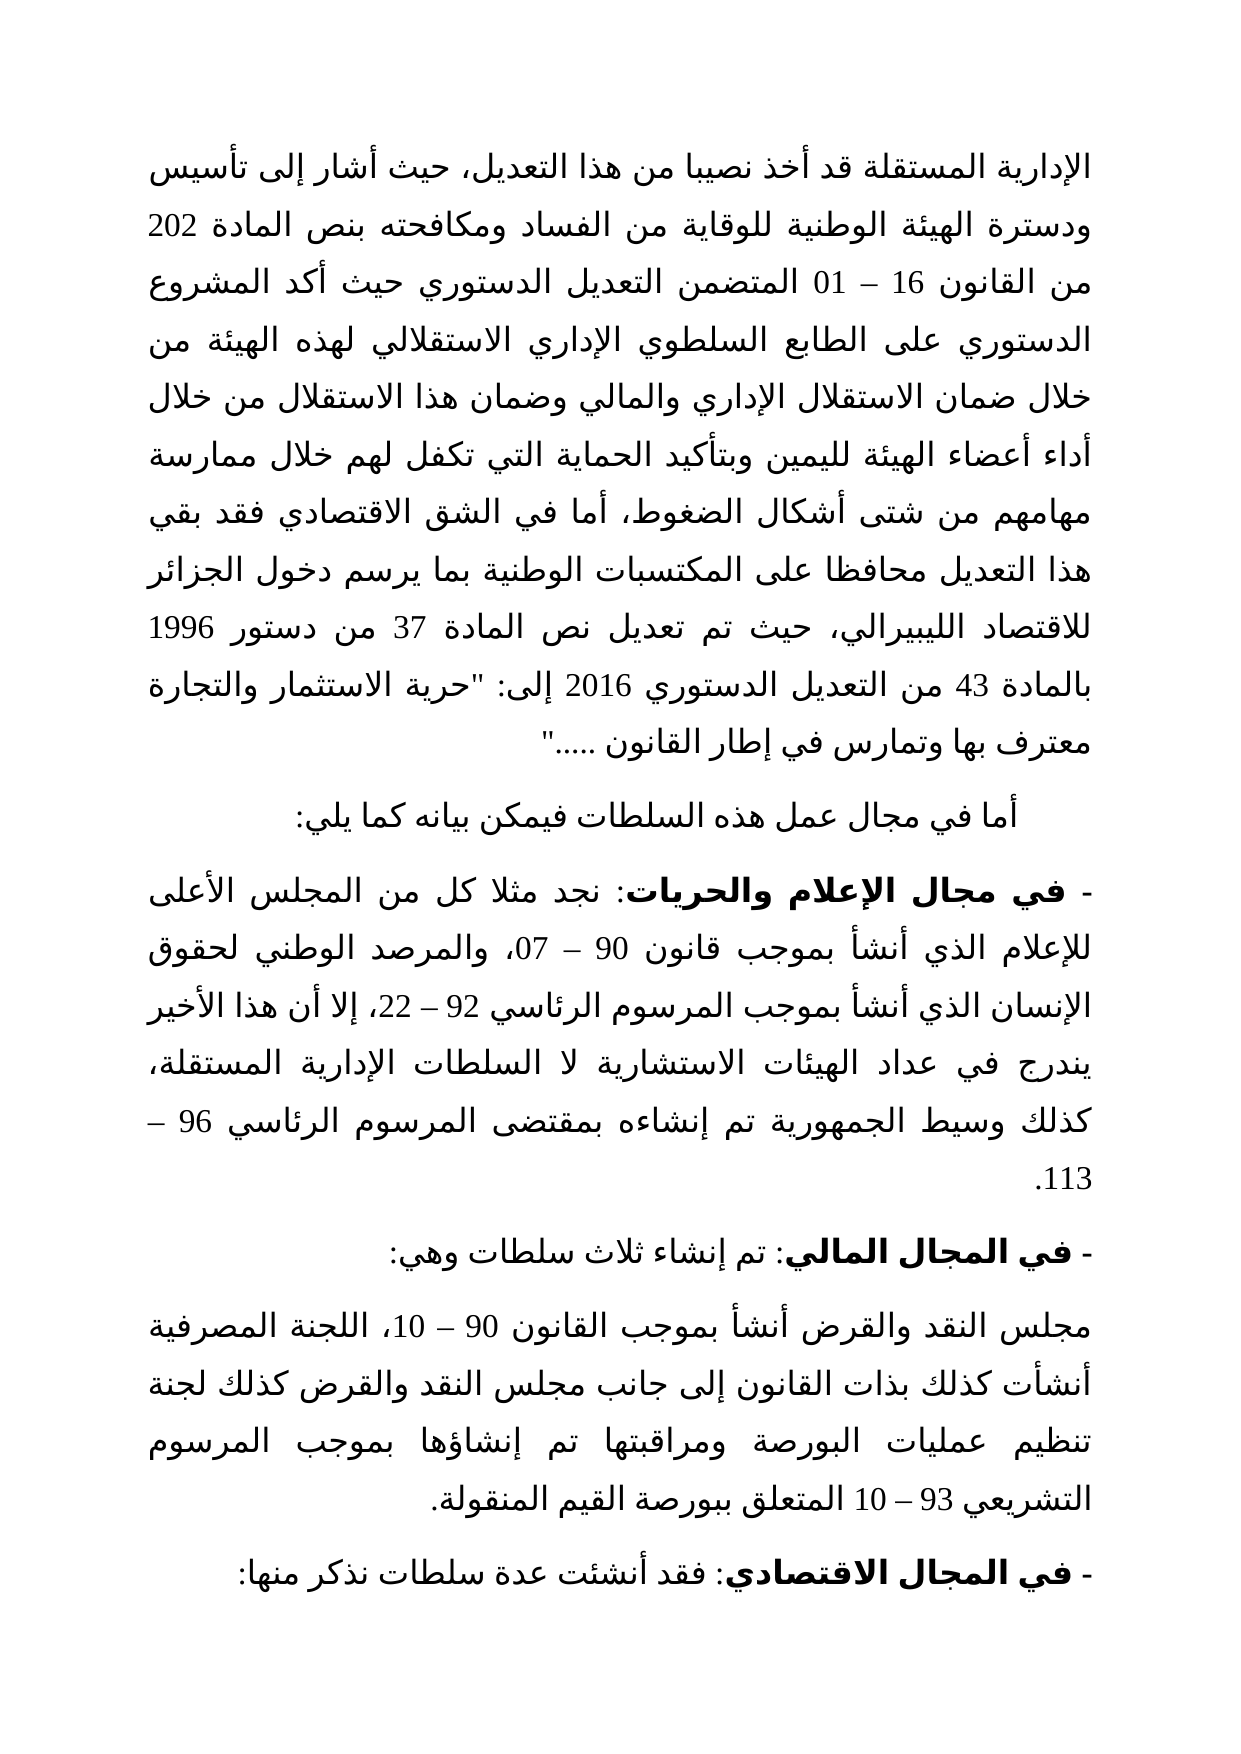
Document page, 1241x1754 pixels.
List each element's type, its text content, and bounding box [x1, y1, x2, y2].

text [148, 148, 1093, 761]
text أما في مجال عمل هذه السلطات فيمكن بيانه كما يلي: [148, 797, 1093, 835]
text - في المجال الاقتصادي: فقد أنشئت عدة سلطات نذكر منها: [148, 1553, 1093, 1592]
text - في المجال المالي: تم إنشاء ثلاث سلطات وهي: [148, 1233, 1093, 1271]
text - في مجال الإعلام والحريات: نجد مثلا كل من المجلس الأعلى للإعلام الذي أنشأ بموجب قانون 90 – 07، والمرصد الوطني لحقوق الإنسان الذي أنشأ بموجب المرسوم الرئاسي 92 – 22، إلا أن هذا الأخير يندرج في عداد الهيئات الاستشارية لا السلطات الإدارية المستقلة، كذلك وسيط الجمهورية تم إنشاءه بمقتضى المرسوم الرئاسي 96 – 113. [148, 871, 1093, 1197]
text مجلس النقد والقرض أنشأ بموجب القانون 90 – 10، اللجنة المصرفية أنشأت كذلك بذات القانون إلى جانب مجلس النقد والقرض كذلك لجنة تنظيم عمليات البورصة ومراقبتها تم إنشاؤها بموجب المرسوم التشريعي 93 – 10 المتعلق ببورصة القيم المنقولة. [148, 1307, 1093, 1518]
